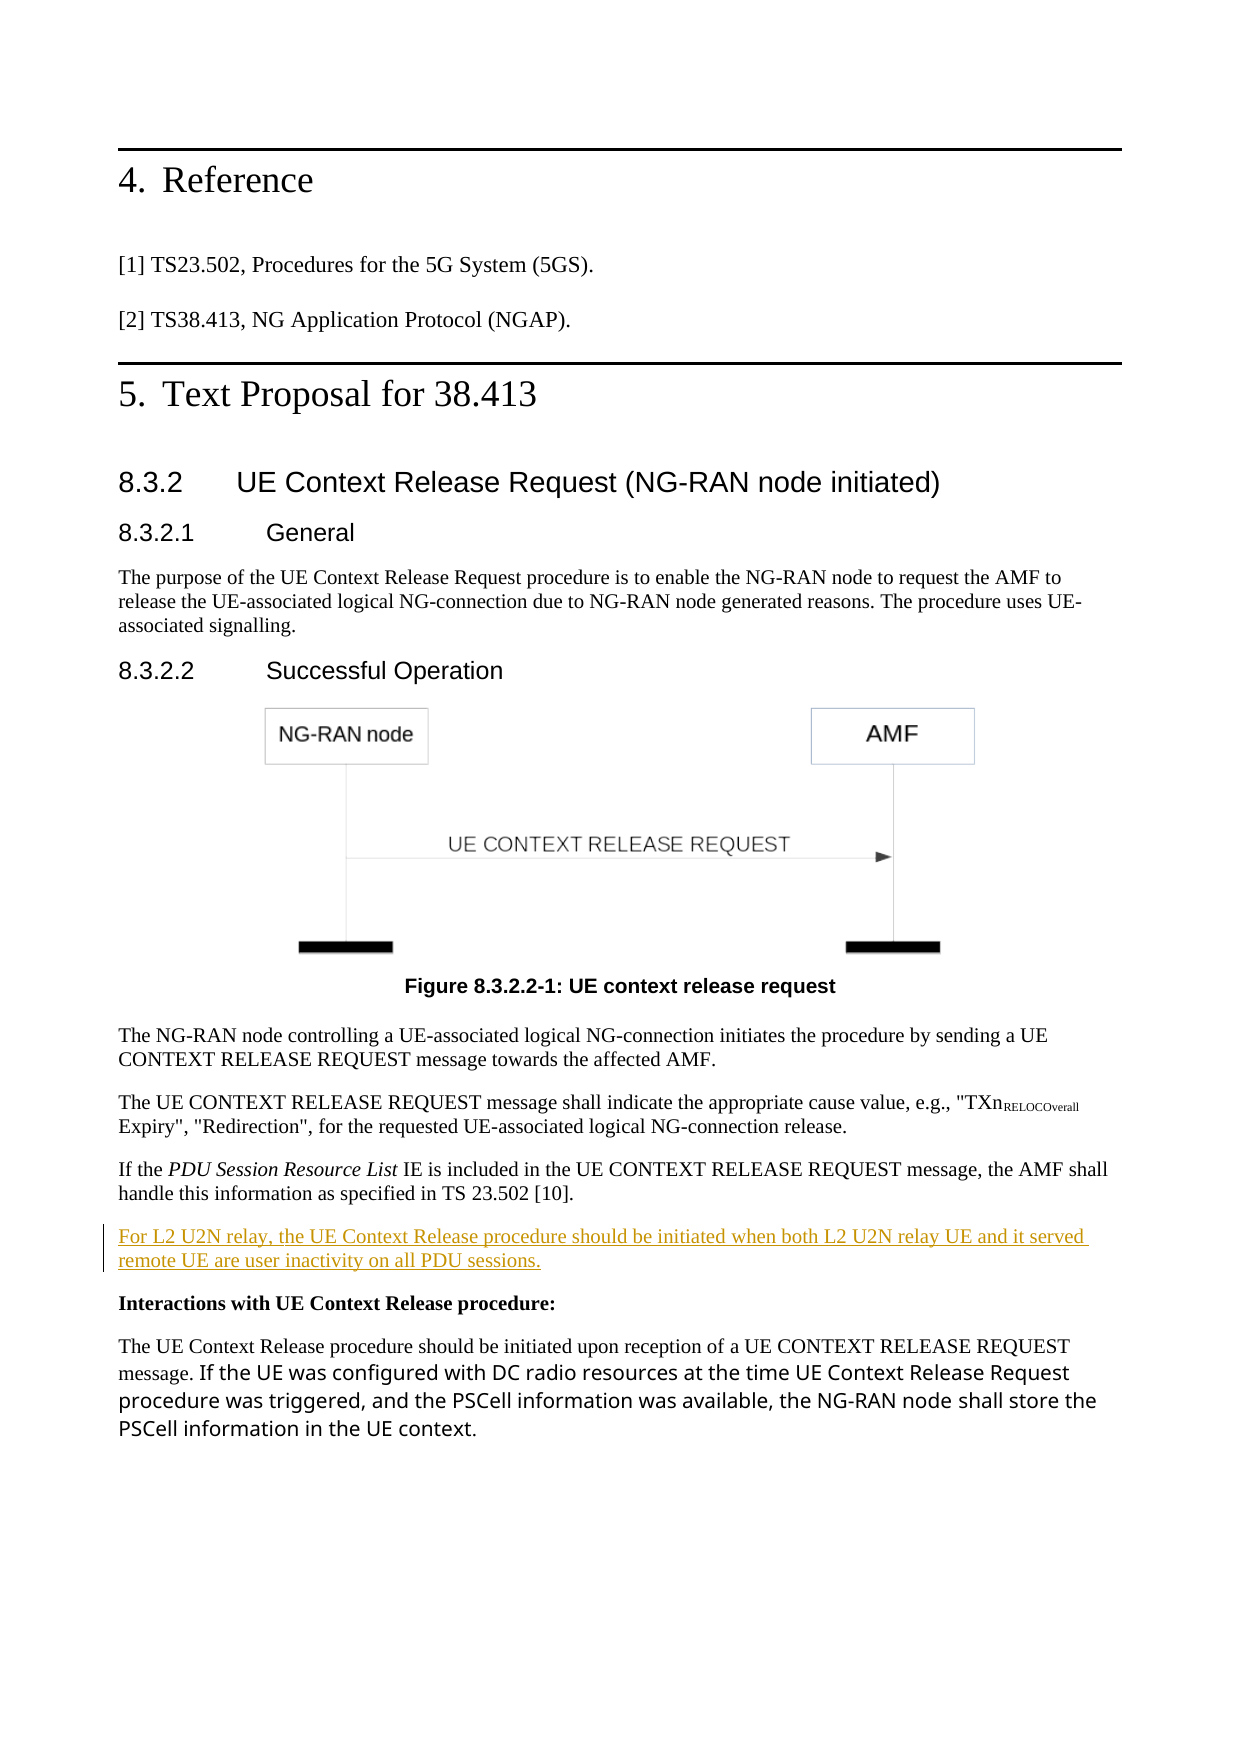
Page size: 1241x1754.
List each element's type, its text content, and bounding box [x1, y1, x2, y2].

text The UE Context Release procedure should be initiated upon reception of a UE CONTEXT RELEASE REQUEST message. If the UE was configured with DC radio resources at the time UE Context Release Request procedure was triggered, and the PSCell information was available, the NG-RAN node shall store the PSCell information in the UE context. [118, 1333, 1122, 1443]
subtitle 8.3.2 UE Context Release Request (NG-RAN node initiated) [118, 465, 1122, 499]
text The NG-RAN node controlling a UE-associated logical NG-connection initiates the procedure by sending a UE CONTEXT RELEASE REQUEST message towards the affected AMF. [118, 1023, 1122, 1071]
text Interactions with UE Context Release procedure: [118, 1291, 1122, 1315]
subtitle 8.3.2.1 General [118, 517, 1122, 546]
text [1] TS23.502, Procedures for the 5G System (5GS). [118, 251, 1122, 277]
text Figure 8.3.2.2-1: UE context release request [118, 974, 1122, 998]
list Reference [118, 151, 1122, 200]
text The UE CONTEXT RELEASE REQUEST message shall indicate the appropriate cause value, e.g., "TXnRELOCOverall Expiry", "Redirection", for the requested UE-associated logical NG-connection release. [118, 1090, 1122, 1138]
text The purpose of the UE Context Release Request procedure is to enable the NG-RAN node to request the AMF to release the UE-associated logical NG-connection due to NG-RAN node generated reasons. The procedure uses UE-associated signalling. [118, 565, 1122, 637]
subtitle 8.3.2.2 Successful Operation [118, 656, 1122, 685]
text [2] TS38.413, NG Application Protocol (NGAP). [118, 306, 1122, 333]
text If the PDU Session Resource List IE is included in the UE CONTEXT RELEASE REQUEST message, the AMF shall handle this information as specified in TS 23.502 [10]. [118, 1157, 1122, 1205]
list Text Proposal for 38.413 [118, 365, 1122, 414]
